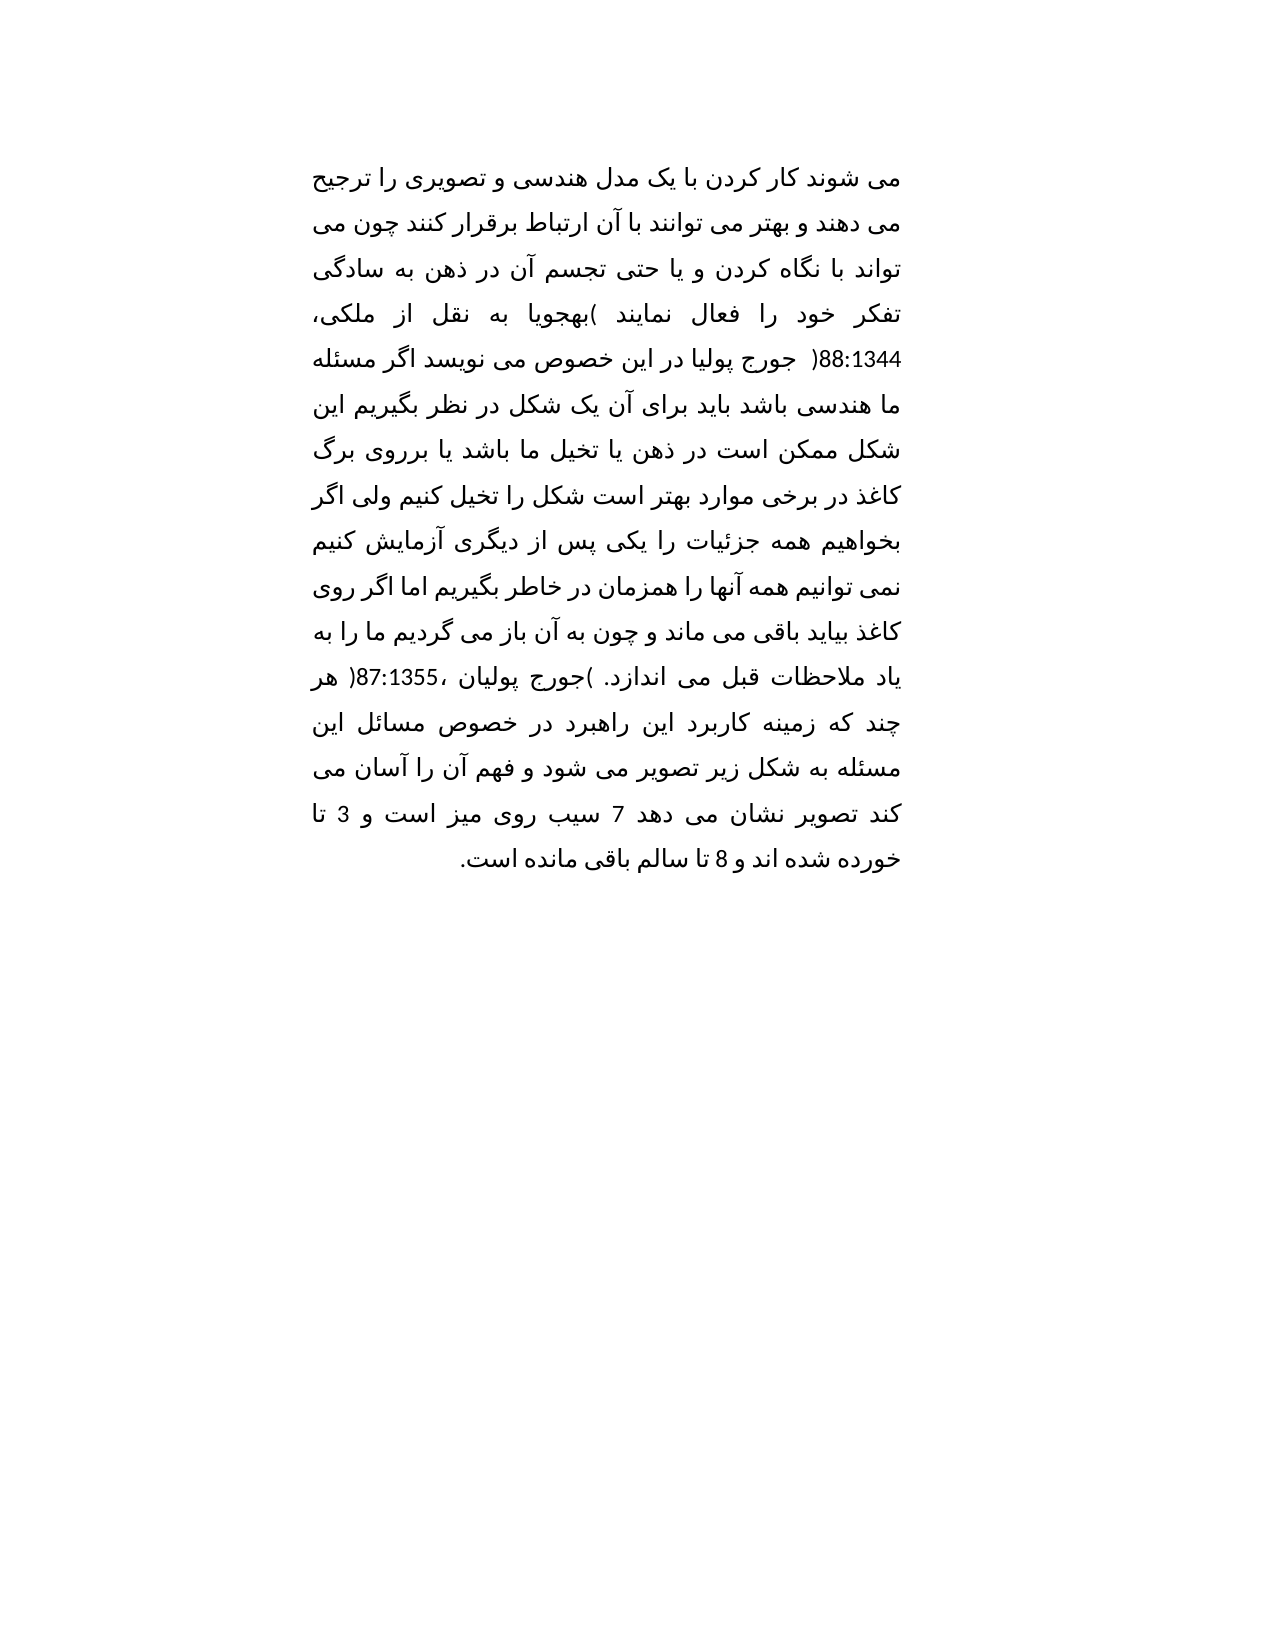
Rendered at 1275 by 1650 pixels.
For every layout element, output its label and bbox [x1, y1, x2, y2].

text [311, 150, 902, 877]
